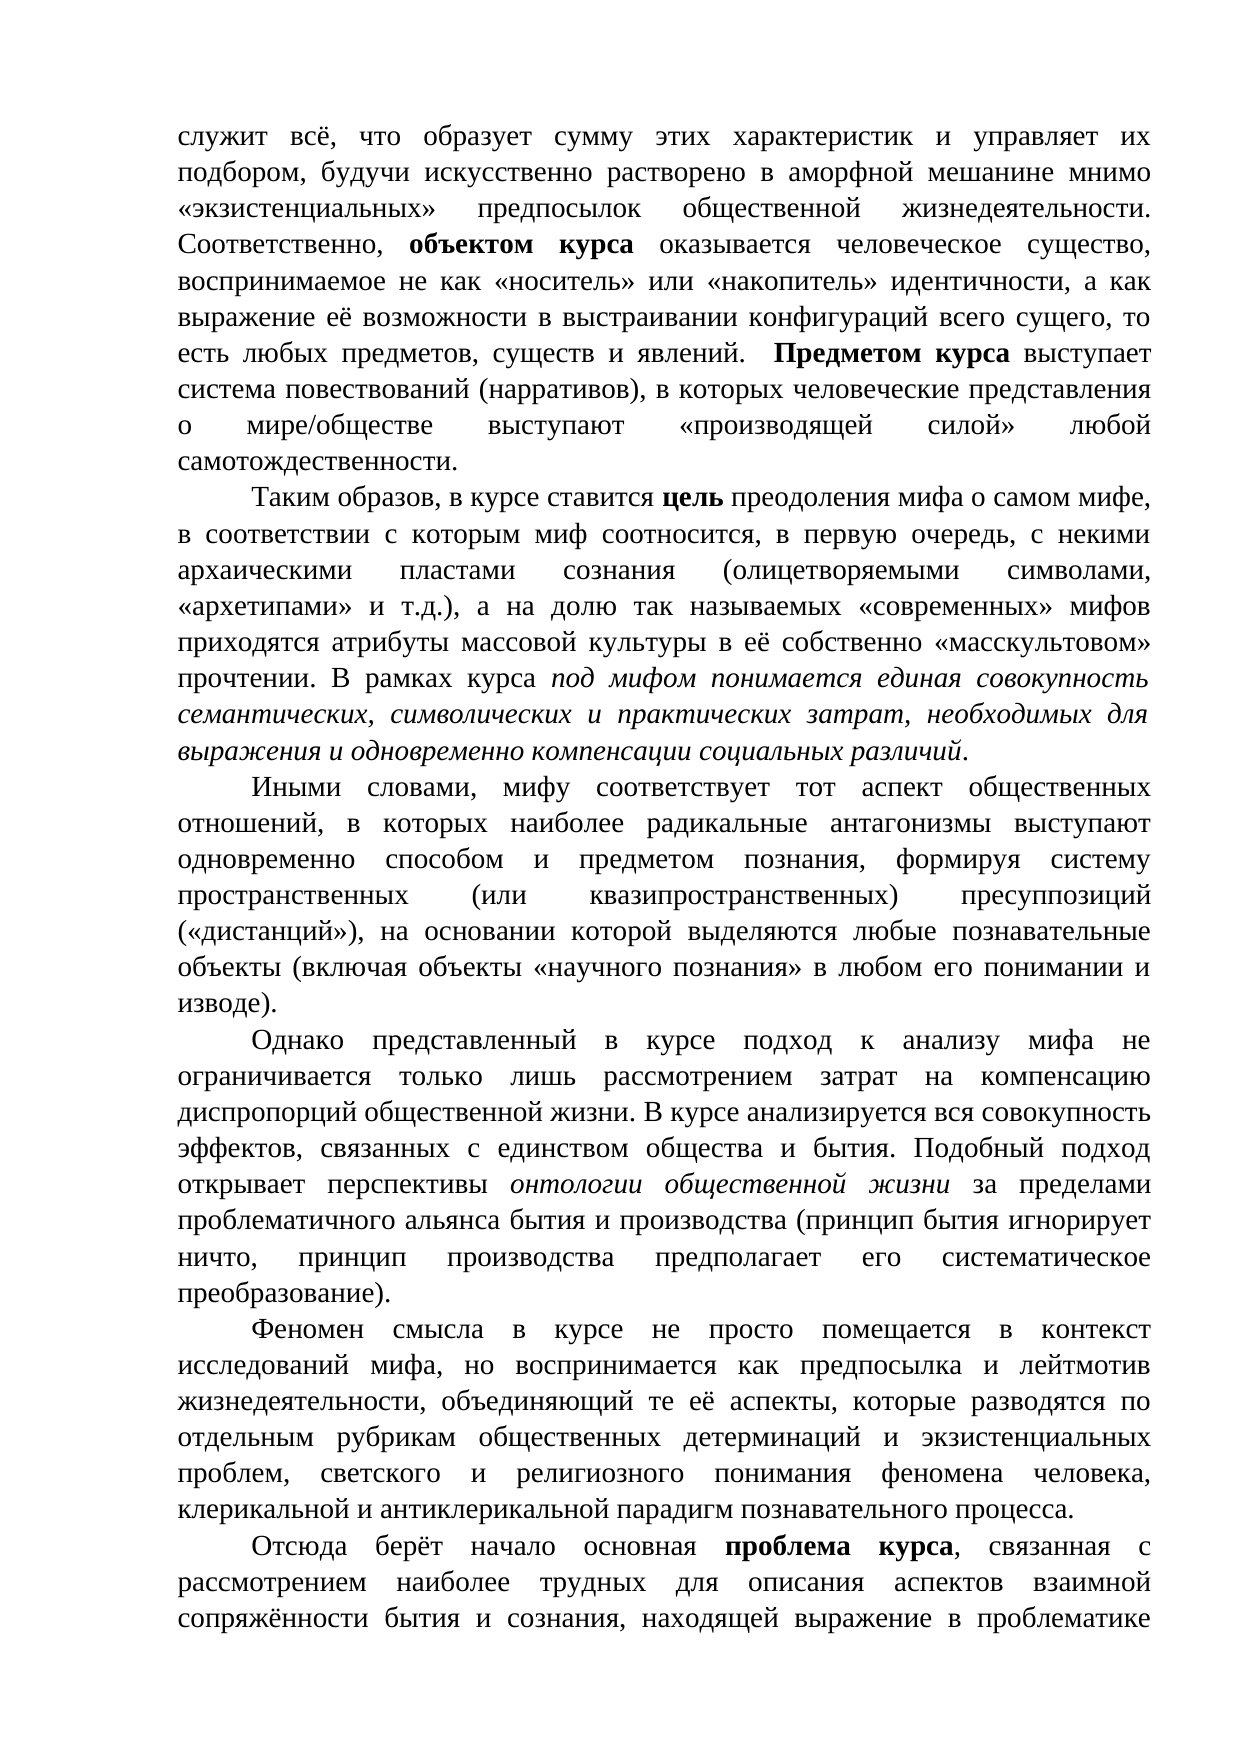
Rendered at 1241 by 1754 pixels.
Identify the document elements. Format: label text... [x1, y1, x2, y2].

text Однако представленный в курсе подход к анализу мифа не ограничивается только лишь рассмотрением затрат на компенсацию диспропорций общественной жизни. В курсе анализируется вся совокупность эффектов, связанных с единством общества и бытия. Подобный подход открывает перспективы онтологии общественной жизни за пределами проблематичного альянса бытия и производства (принцип бытия игнорирует ничто, принцип производства предполагает его систематическое преобразование). [177, 1022, 1152, 1308]
text Таким образов, в курсе ставится цель преодоления мифа о самом мифе, в соответствии с которым миф соотносится, в первую очередь, с некими архаическими пластами сознания (олицетворяемыми символами, «архетипами» и т.д.), а на долю так называемых «современных» мифов приходятся атрибуты массовой культуры в её собственно «масскультовом» прочтении. В рамках курса под мифом понимается единая совокупность семантических, символических и практических затрат, необходимых для выражения и одновременно компенсации социальных различий. [177, 479, 1152, 766]
text Феномен смысла в курсе не просто помещается в контекст исследований мифа, но воспринимается как предпосылка и лейтмотив жизнедеятельности, объединяющий те её аспекты, которые разводятся по отдельным рубрикам общественных детерминаций и экзистенциальных проблем, светского и религиозного понимания феномена человека, клерикальной и антиклерикальной парадигм познавательного процесса. [177, 1311, 1152, 1525]
text Иными словами, мифу соответствует тот аспект общественных отношений, в которых наиболее радикальные антагонизмы выступают одновременно способом и предметом познания, формируя систему пространственных (или квазипространственных) пресуппозиций («дистанций»), на основании которой выделяются любые познавательные объекты (включая объекты «научного познания» в любом его понимании и изводе). [177, 769, 1152, 1019]
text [177, 118, 1152, 477]
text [177, 1528, 1152, 1634]
